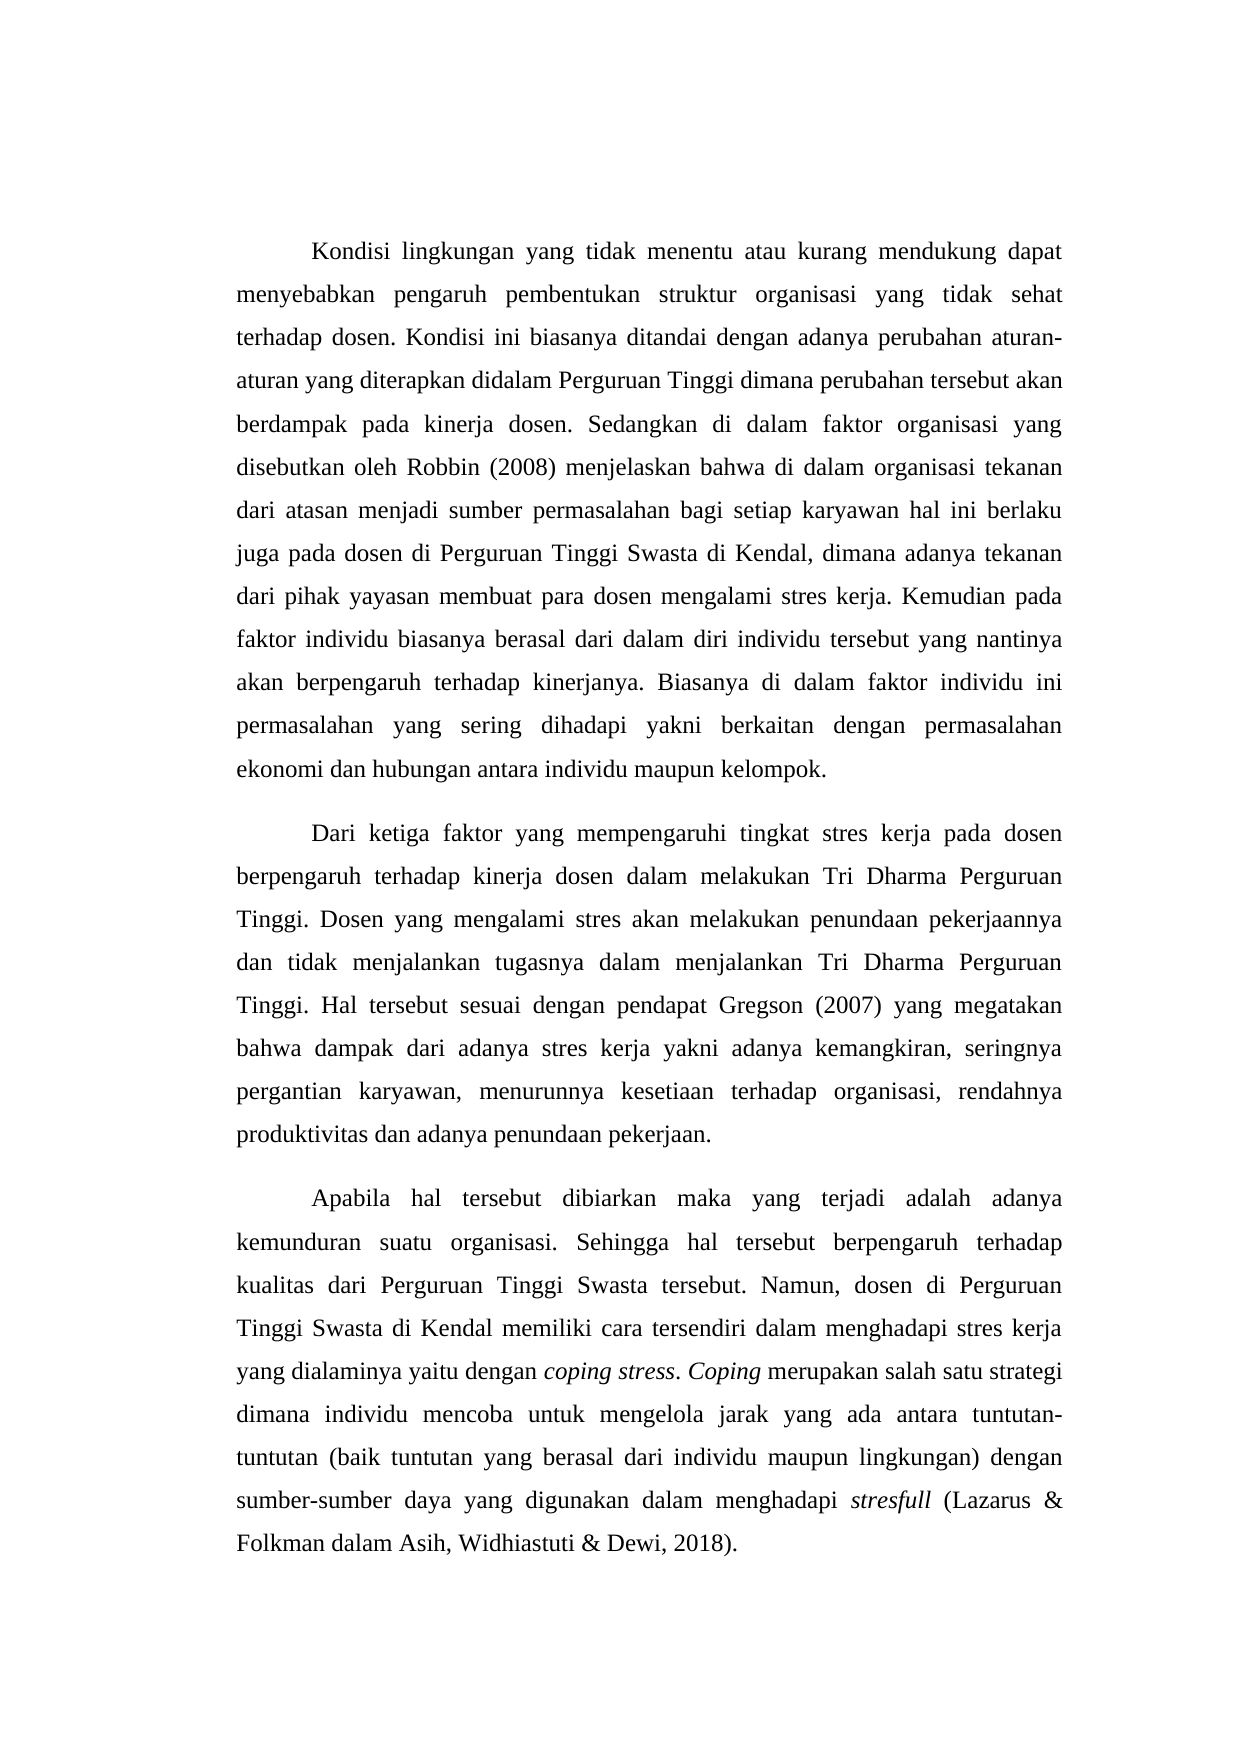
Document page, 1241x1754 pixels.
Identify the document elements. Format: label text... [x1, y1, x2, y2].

text Apabila hal tersebut dibiarkan maka yang terjadi adalah adanya kemunduran suatu organisasi. Sehingga hal tersebut berpengaruh terhadap kualitas dari Perguruan Tinggi Swasta tersebut. Namun, dosen di Perguruan Tinggi Swasta di Kendal memiliki cara tersendiri dalam menghadapi stres kerja yang dialaminya yaitu dengan coping stress. Coping merupakan salah satu strategi dimana individu mencoba untuk mengelola jarak yang ada antara tuntutan-tuntutan (baik tuntutan yang berasal dari individu maupun lingkungan) dengan sumber-sumber daya yang digunakan dalam menghadapi stresfull (Lazarus & Folkman dalam Asih, Widhiastuti & Dewi, 2018). [236, 1183, 1063, 1557]
text Kondisi lingkungan yang tidak menentu atau kurang mendukung dapat menyebabkan pengaruh pembentukan struktur organisasi yang tidak sehat terhadap dosen. Kondisi ini biasanya ditandai dengan adanya perubahan aturan-aturan yang diterapkan didalam Perguruan Tinggi dimana perubahan tersebut akan berdampak pada kinerja dosen. Sedangkan di dalam faktor organisasi yang disebutkan oleh Robbin (2008) menjelaskan bahwa di dalam organisasi tekanan dari atasan menjadi sumber permasalahan bagi setiap karyawan hal ini berlaku juga pada dosen di Perguruan Tinggi Swasta di Kendal, dimana adanya tekanan dari pihak yayasan membuat para dosen mengalami stres kerja. Kemudian pada faktor individu biasanya berasal dari dalam diri individu tersebut yang nantinya akan berpengaruh terhadap kinerjanya. Biasanya di dalam faktor individu ini permasalahan yang sering dihadapi yakni berkaitan dengan permasalahan ekonomi dan hubungan antara individu maupun kelompok. [236, 236, 1063, 782]
text Dari ketiga faktor yang mempengaruhi tingkat stres kerja pada dosen berpengaruh terhadap kinerja dosen dalam melakukan Tri Dharma Perguruan Tinggi. Dosen yang mengalami stres akan melakukan penundaan pekerjaannya dan tidak menjalankan tugasnya dalam menjalankan Tri Dharma Perguruan Tinggi. Hal tersebut sesuai dengan pendapat Gregson (2007) yang megatakan bahwa dampak dari adanya stres kerja yakni adanya kemangkiran, seringnya pergantian karyawan, menurunnya kesetiaan terhadap organisasi, rendahnya produktivitas dan adanya penundaan pekerjaan. [236, 818, 1063, 1148]
